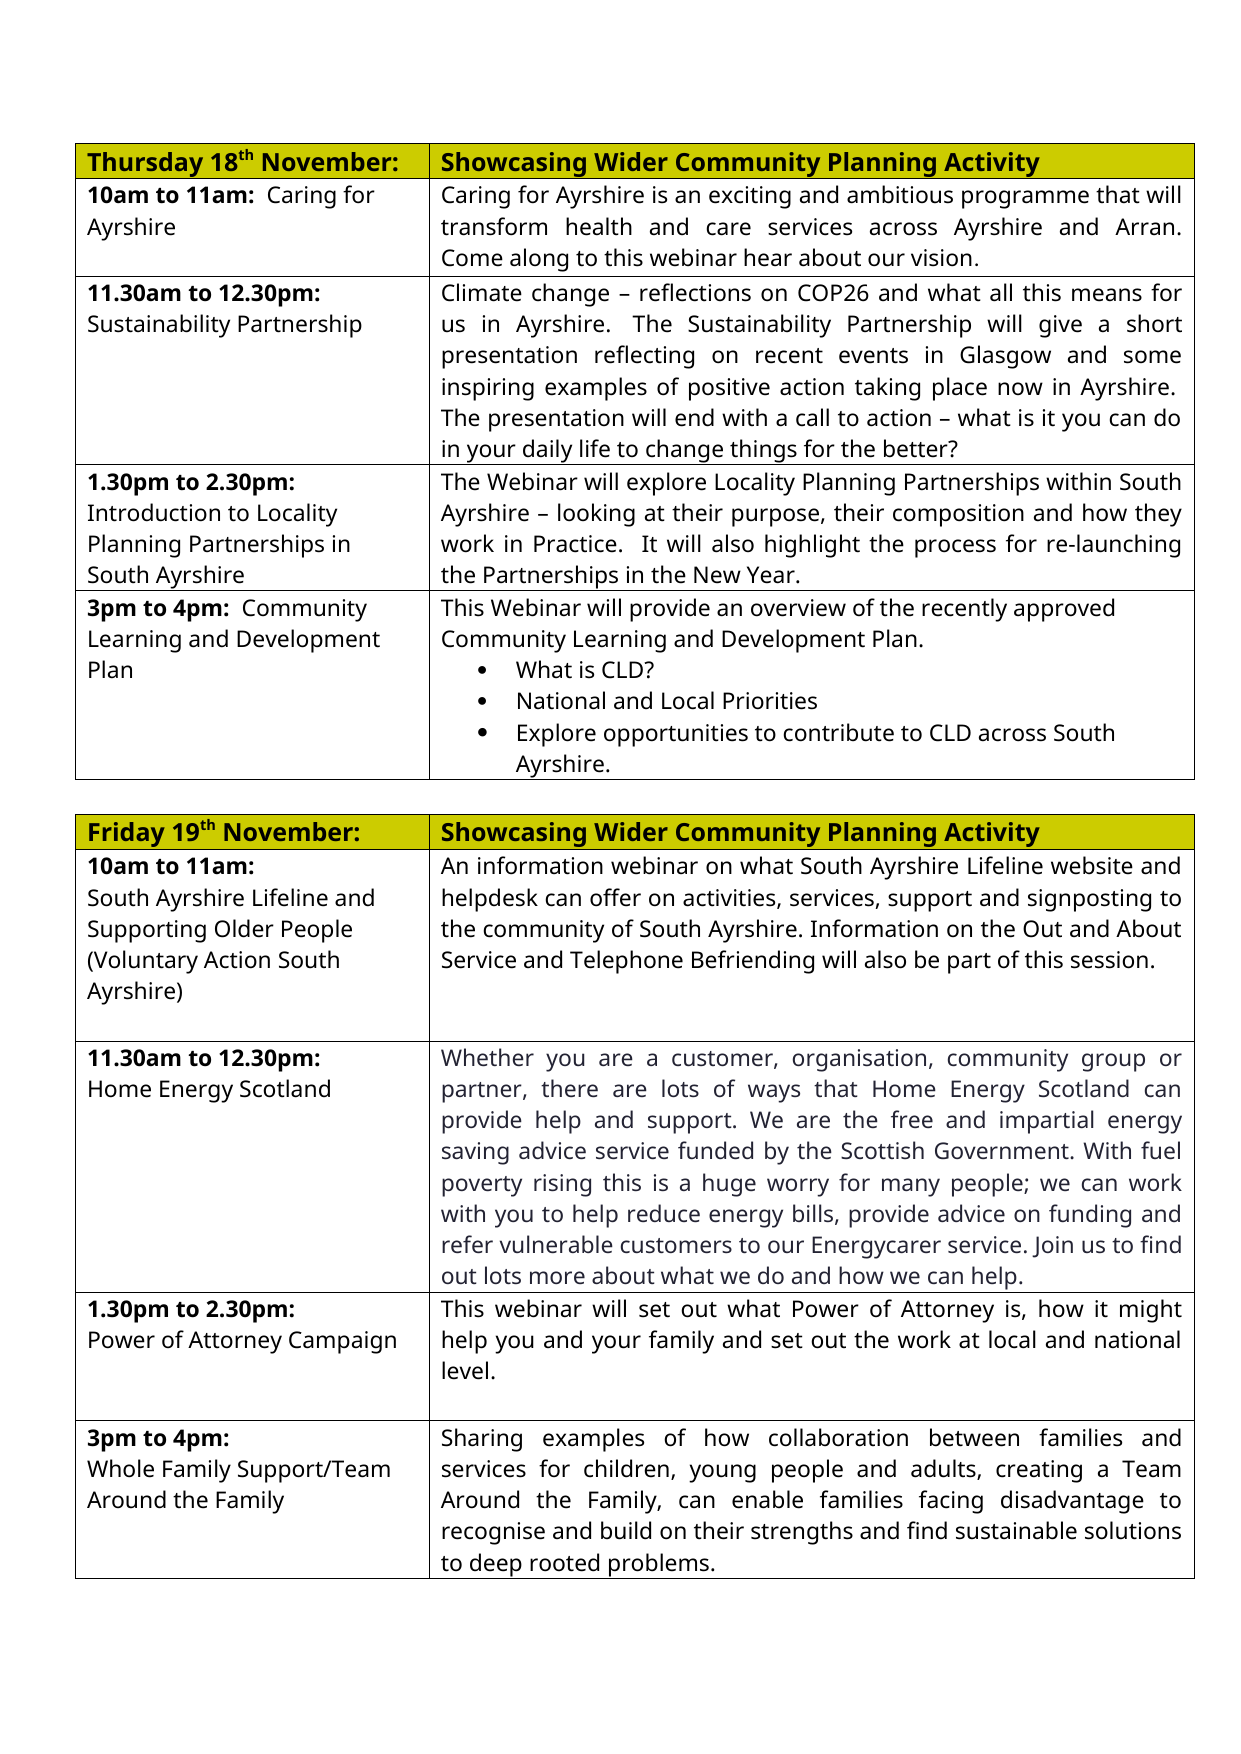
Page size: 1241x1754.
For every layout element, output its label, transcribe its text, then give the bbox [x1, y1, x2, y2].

table_cell Whether you are a customer, organisation, community group or partner, there are lots of ways that Home Energy Scotland can provide help and support. We are the free and impartial energy saving advice service funded by the Scottish Government. With fuel poverty rising this is a huge worry for many people; we can work with you to help reduce energy bills, provide advice on funding and refer vulnerable customers to our Energycarer service. Join us to find out lots more about what we do and how we can help. [1024, 1042, 1194, 1292]
table_cell 1.30pm to 2.30pm: Power of Attorney Campaign [76, 1293, 429, 1420]
table_cell 3pm to 4pm: Whole Family Support/Team Around the Family [76, 1421, 429, 1578]
table_header Showcasing Wider Community Planning Activity [430, 144, 1194, 178]
table_cell Climate change – reflections on COP26 and what all this means for us in Ayrshire. The Sustainability Partnership will give a short presentation reflecting on recent events in Glasgow and some inspiring examples of positive action taking place now in Ayrshire. The presentation will end with a call to action – what is it you can do in your daily life to change things for the better? [430, 277, 1194, 464]
table_cell This Webinar will provide an overview of the recently approved Community Learning and Development Plan. What is CLD? National and Local Priorities Explore opportunities to contribute to CLD across South Ayrshire. [430, 591, 1194, 779]
table_cell Sharing examples of how collaboration between families and services for children, young people and adults, creating a Team Around the Family, can enable families facing disadvantage to recognise and build on their strengths and find sustainable solutions to deep rooted problems. [430, 1421, 1194, 1578]
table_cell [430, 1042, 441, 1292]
table_cell 10am to 11am: South Ayrshire Lifeline and Supporting Older People (Voluntary Action South Ayrshire) [76, 850, 429, 1041]
table_header Friday 19th November: [76, 815, 429, 849]
table_cell 10am to 11am: Caring for Ayrshire [76, 179, 429, 276]
table_cell 1.30pm to 2.30pm: Introduction to Locality Planning Partnerships in South Ayrshire [76, 465, 429, 590]
table_cell 11.30am to 12.30pm: Home Energy Scotland [76, 1042, 429, 1292]
table_cell 11.30am to 12.30pm: Sustainability Partnership [76, 277, 429, 464]
table_cell 3pm to 4pm: Community Learning and Development Plan [76, 591, 429, 779]
table_cell This webinar will set out what Power of Attorney is, how it might help you and your family and set out the work at local and national level. [430, 1293, 1194, 1420]
table_cell An information webinar on what South Ayrshire Lifeline website and helpdesk can offer on activities, services, support and signposting to the community of South Ayrshire. Information on the Out and About Service and Telephone Befriending will also be part of this session. [430, 850, 1194, 1041]
table_header Showcasing Wider Community Planning Activity [430, 815, 1194, 849]
table_cell Caring for Ayrshire is an exciting and ambitious programme that will transform health and care services across Ayrshire and Arran. Come along to this webinar hear about our vision. [430, 179, 1194, 276]
table_header Thursday 18th November: [76, 144, 429, 178]
table_cell The Webinar will explore Locality Planning Partnerships within South Ayrshire – looking at their purpose, their composition and how they work in Practice. It will also highlight the process for re-launching the Partnerships in the New Year. [430, 465, 1194, 590]
